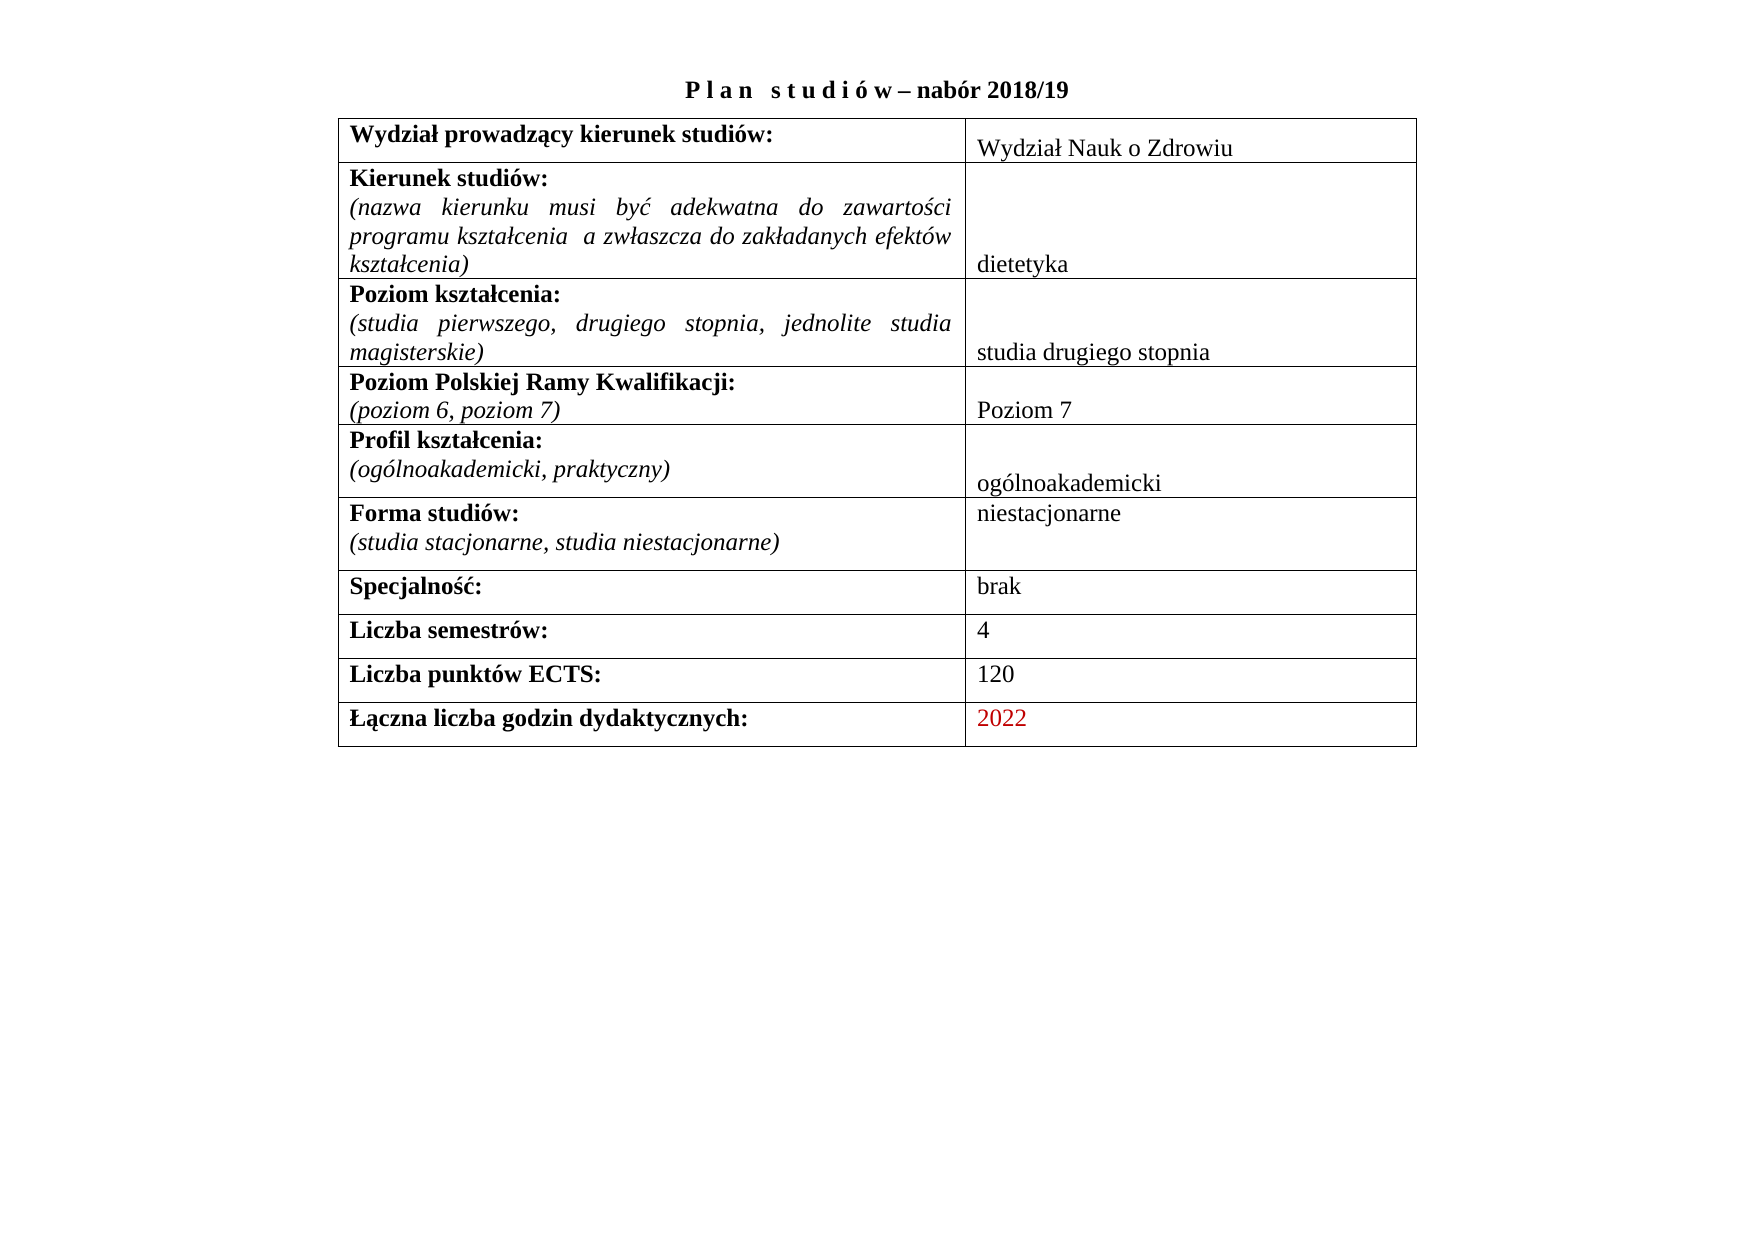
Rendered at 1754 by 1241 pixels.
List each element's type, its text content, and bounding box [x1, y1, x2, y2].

table_cell dietetyka [966, 163, 1416, 278]
table_cell Kierunek studiów: (nazwa kierunku musi być adekwatna do zawartości programu kształcenia a zwłaszcza do zakładanych efektów kształcenia) [339, 163, 965, 278]
table_cell Liczba punktów ECTS: [339, 659, 965, 702]
table_cell 2022 [966, 703, 1416, 746]
table_cell Poziom 7 [966, 367, 1416, 424]
table_cell studia drugiego stopnia [966, 279, 1416, 366]
table_cell 120 [966, 659, 1416, 702]
table_cell Specjalność: [339, 571, 965, 614]
table_cell Profil kształcenia: (ogólnoakademicki, praktyczny) [339, 425, 965, 497]
table_header Wydział prowadzący kierunek studiów: [339, 119, 965, 162]
table_cell Łączna liczba godzin dydaktycznych: [339, 703, 965, 746]
table_cell brak [966, 571, 1416, 614]
text P l a n s t u d i ó w – nabór 2018/19 [75, 75, 1679, 104]
table_cell Forma studiów: (studia stacjonarne, studia niestacjonarne) [339, 498, 965, 570]
table_header Wydział Nauk o Zdrowiu [966, 119, 1416, 162]
table_cell ogólnoakademicki [966, 425, 1416, 497]
table_cell Poziom kształcenia: (studia pierwszego, drugiego stopnia, jednolite studia magisterskie) [339, 279, 965, 366]
table_cell Poziom Polskiej Ramy Kwalifikacji: (poziom 6, poziom 7) [339, 367, 965, 424]
table_cell niestacjonarne [966, 498, 1416, 570]
table_cell Liczba semestrów: [339, 615, 965, 658]
table_cell 4 [966, 615, 1416, 658]
